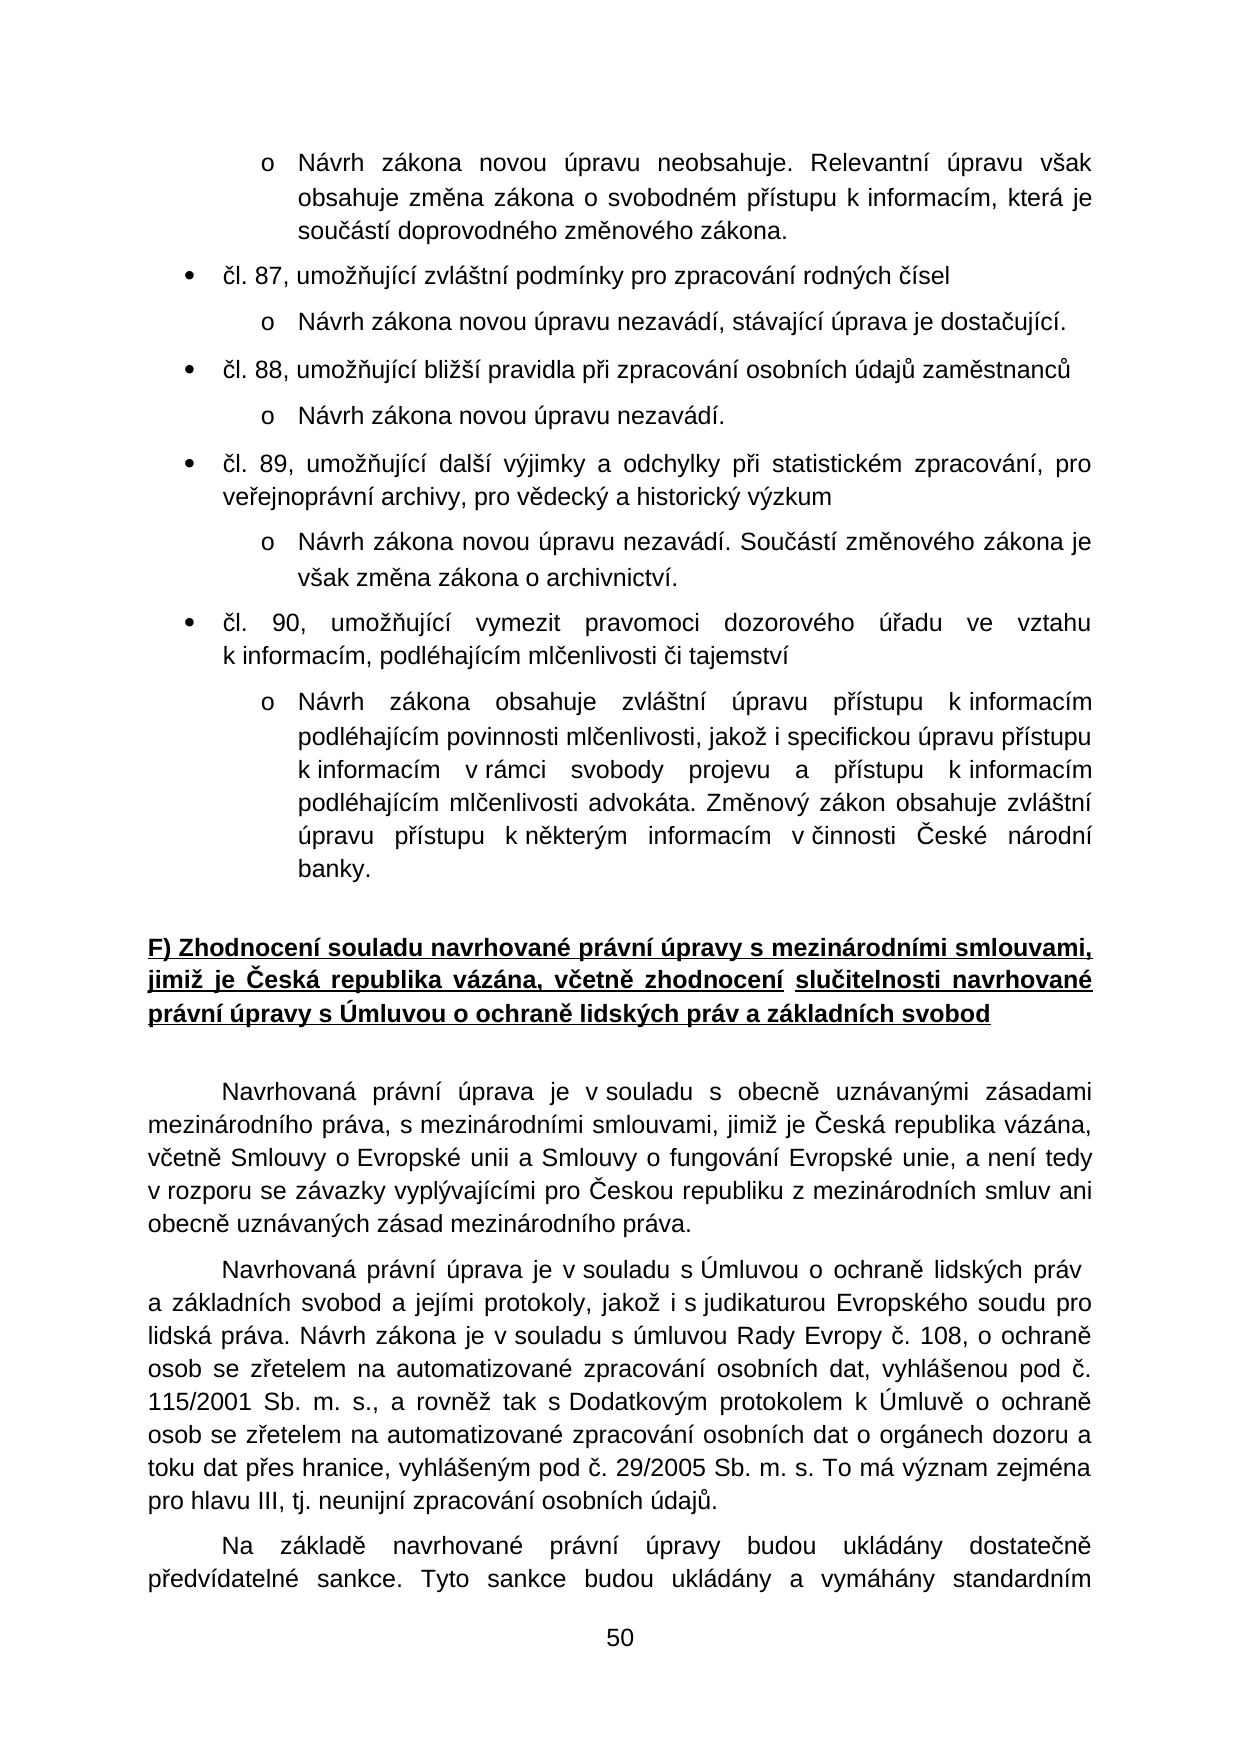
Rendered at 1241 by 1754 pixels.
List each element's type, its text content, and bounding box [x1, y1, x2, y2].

text F) Zhodnocení souladu navrhované právní úpravy s mezinárodními smlouvami, jimiž je Česká republika vázána, včetně zhodnocení slučitelnosti navrhované právní úpravy s Úmluvou o ochraně lidských práv a základních svobod [148, 932, 1093, 958]
list Návrh zákona novou úpravu nezavádí. [260, 401, 1093, 432]
text Navrhovaná právní úprava je v souladu s Úmluvou o ochraně lidských práv a základních svobod a jejími protokoly, jakož i s judikaturou Evropského soudu pro lidská práva. Návrh zákona je v souladu s úmluvou Rady Evropy č. 108, o ochraně osob se zřetelem na automatizované zpracování osobních dat, vyhlášenou pod č. 115/2001 Sb. m. s., a rovněž tak s Dodatkovým protokolem k Úmluvě o ochraně osob se zřetelem na automatizované zpracování osobních dat o orgánech dozoru a toku dat přes hranice, vyhlášeným pod č. 29/2005 Sb. m. s. To má význam zejména pro hlavu III, tj. neunijní zpracování osobních údajů. [148, 1255, 1093, 1514]
text Navrhovaná právní úprava je v souladu s obecně uznávanými zásadami mezinárodního práva, s mezinárodními smlouvami, jimiž je Česká republika vázána, včetně Smlouvy o Evropské unii a Smlouvy o fungování Evropské unie, a není tedy v rozporu se závazky vyplývajícími pro Českou republiku z mezinárodních smluv ani obecně uznávaných zásad mezinárodního práva. [148, 1077, 1093, 1238]
list Návrh zákona novou úpravu neobsahuje. Relevantní úpravu však obsahuje změna zákona o svobodném přístupu k informacím, která je součástí doprovodného změnového zákona. [260, 148, 1093, 244]
list Návrh zákona obsahuje zvláštní úpravu přístupu k informacím podléhajícím povinnosti mlčenlivosti, jakož i specifickou úpravu přístupu k informacím v rámci svobody projevu a přístupu k informacím podléhajícím mlčenlivosti advokáta. Změnový zákon obsahuje zvláštní úpravu přístupu k některým informacím v činnosti České národní banky. [260, 687, 1093, 883]
list čl. 87, umožňující zvláštní podmínky pro zpracování rodných čísel [185, 261, 1093, 290]
list čl. 90, umožňující vymezit pravomoci dozorového úřadu ve vztahu k informacím, podléhajícím mlčenlivosti či tajemství [185, 608, 1093, 670]
text F) Zhodnocení souladu navrhované právní úpravy s mezinárodními smlouvami, jimiž je Česká republika vázána, včetně zhodnocení slučitelnosti navrhované právní úpravy s Úmluvou o ochraně lidských práv a základních svobod [148, 959, 1093, 1027]
list Návrh zákona novou úpravu nezavádí. Součástí změnového zákona je však změna zákona o archivnictví. [260, 527, 1093, 591]
list čl. 88, umožňující bližší pravidla při zpracování osobních údajů zaměstnanců [185, 355, 1093, 384]
list čl. 89, umožňující další výjimky a odchylky při statistickém zpracování, pro veřejnoprávní archivy, pro vědecký a historický výzkum [185, 449, 1093, 511]
list Návrh zákona novou úpravu nezavádí, stávající úprava je dostačující. [260, 307, 1093, 338]
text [148, 1531, 1093, 1593]
